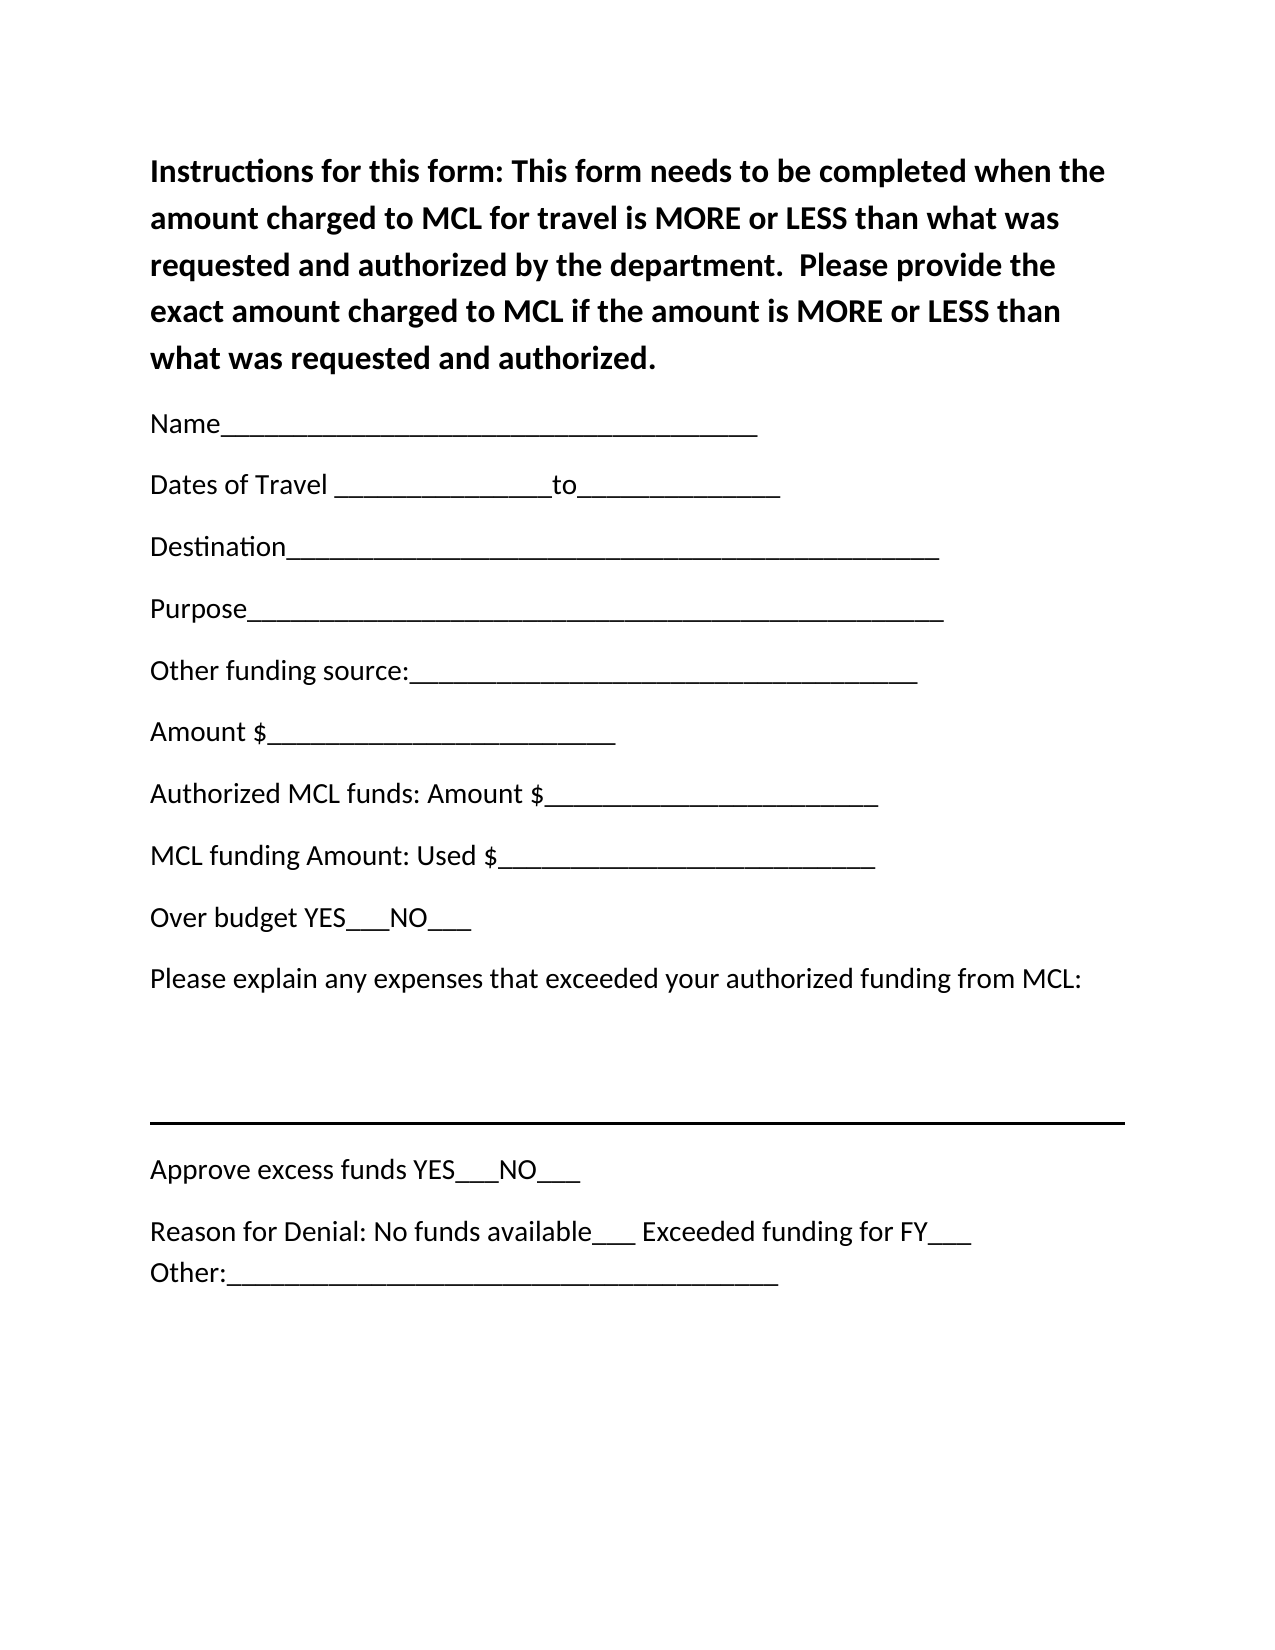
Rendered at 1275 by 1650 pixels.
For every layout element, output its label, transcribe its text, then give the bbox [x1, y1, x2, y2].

text Other funding source:___________________________________ [150, 652, 1125, 687]
text Purpose________________________________________________ [150, 590, 1125, 626]
text MCL funding Amount: Used $__________________________ [150, 837, 1125, 873]
text Approve excess funds YES___NO___ [150, 1151, 1125, 1187]
text Amount $________________________ [150, 713, 1125, 749]
text Reason for Denial: No funds available___ Exceeded funding for FY___ Other:______________________________________ [150, 1213, 1125, 1289]
text Instructions for this form: This form needs to be completed when the amount charged to MCL for travel is MORE or LESS than what was requested and authorized by the department. Please provide the exact amount charged to MCL if the amount is MORE or LESS than what was requested and authorized. [150, 150, 1125, 378]
text Authorized MCL funds: Amount $_______________________ [150, 775, 1125, 811]
text Dates of Travel _______________to______________ [150, 466, 1125, 502]
text Please explain any expenses that exceeded your authorized funding from MCL: [150, 961, 1125, 996]
text Over budget YES___NO___ [150, 899, 1125, 934]
text Destination_____________________________________________ [150, 528, 1125, 564]
text Name_____________________________________ [150, 405, 1125, 440]
